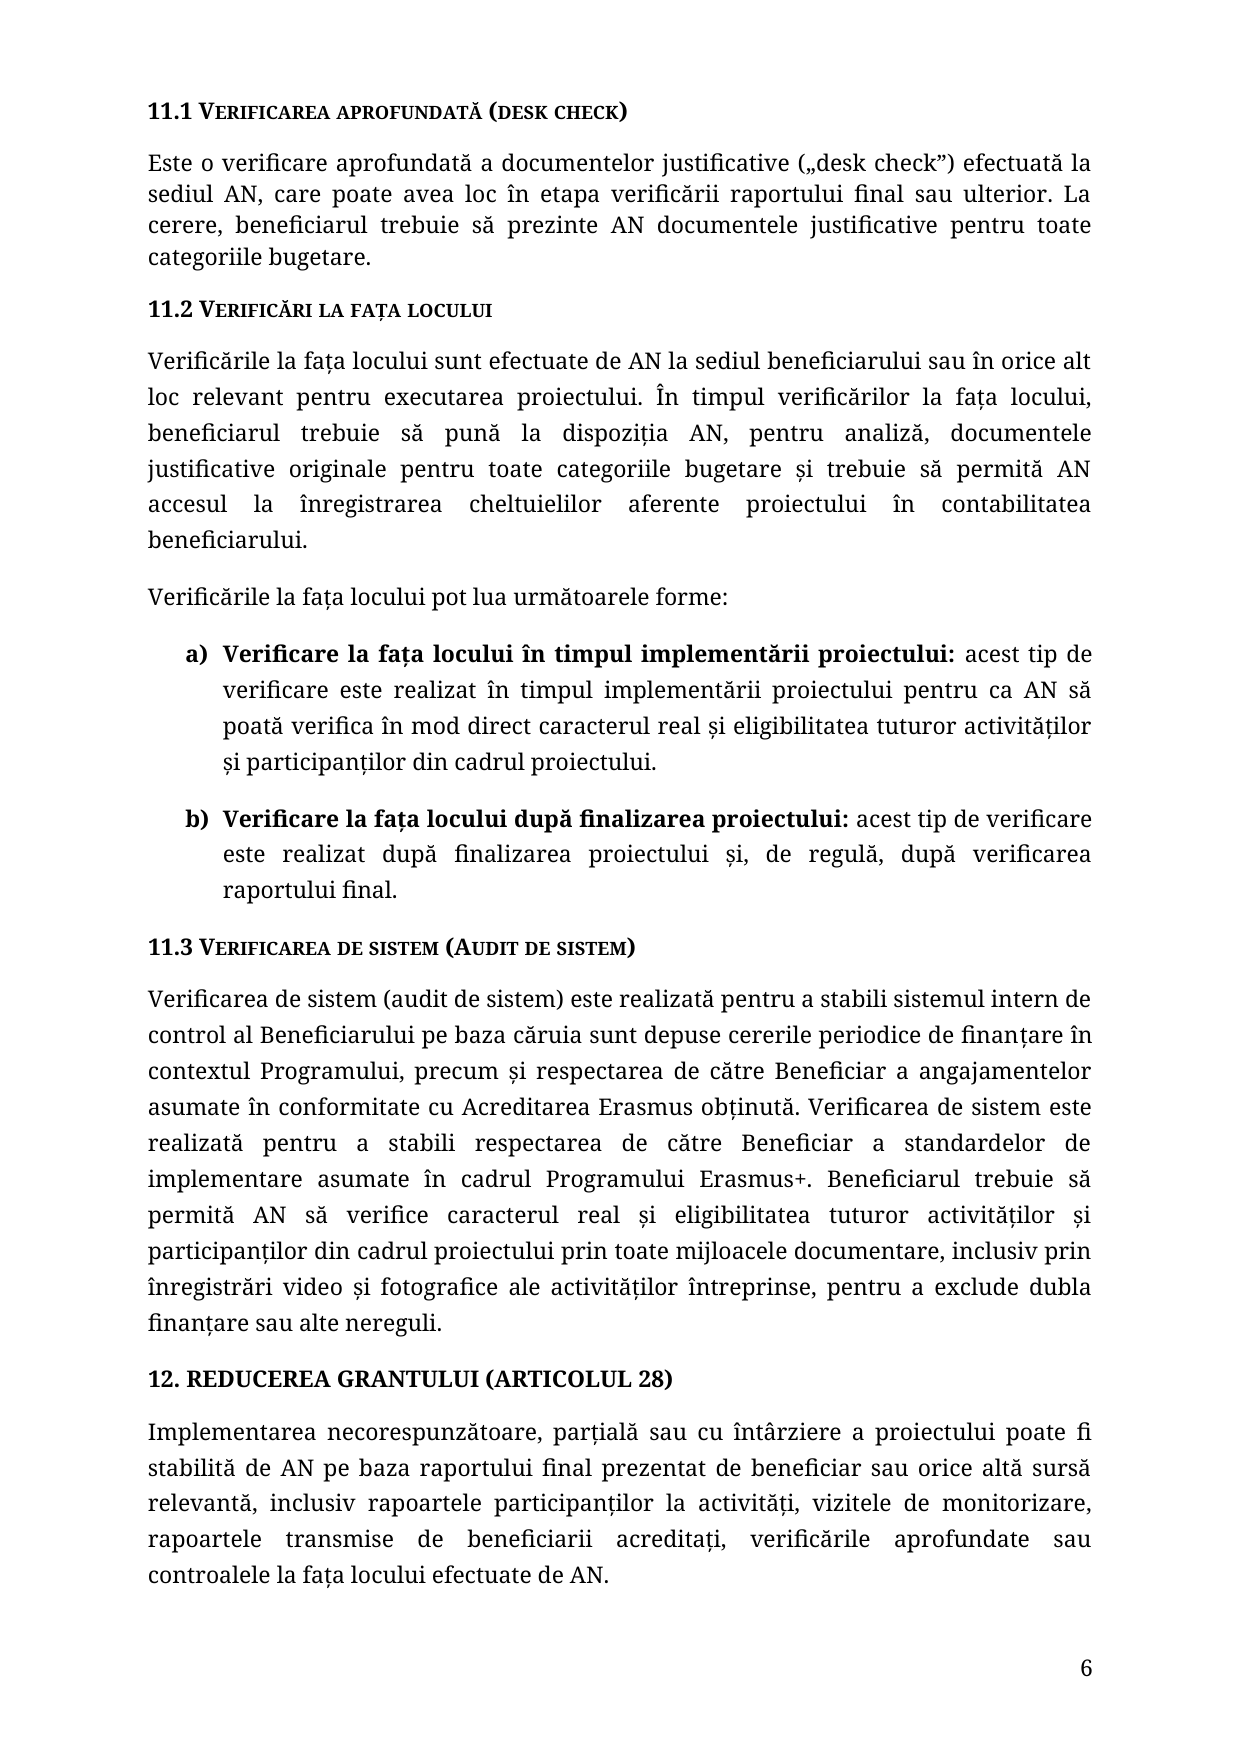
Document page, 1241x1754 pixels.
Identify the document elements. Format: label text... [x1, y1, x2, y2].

text Verificările la fața locului pot lua următoarele forme: [148, 581, 1093, 612]
subtitle 11.2 Verificări la fața locului [148, 293, 1093, 324]
text Este o verificare aprofundată a documentelor justificative („desk check”) efectuată la sediul AN, care poate avea loc în etapa verificării raportului final sau ulterior. La cerere, beneficiarul trebuie să prezinte AN documentele justificative pentru toate categoriile bugetare. [148, 147, 1093, 272]
text Verificarea de sistem (audit de sistem) este realizată pentru a stabili sistemul intern de control al Beneficiarului pe baza căruia sunt depuse cererile periodice de finanţare în contextul Programului, precum și respectarea de către Beneficiar a angajamentelor asumate în conformitate cu Acreditarea Erasmus obţinută. Verificarea de sistem este realizată pentru a stabili respectarea de către Beneficiar a standardelor de implementare asumate în cadrul Programului Erasmus+. Beneficiarul trebuie să permită AN să verifice caracterul real și eligibilitatea tuturor activităților și participanților din cadrul proiectului prin toate mijloacele documentare, inclusiv prin înregistrări video și fotografice ale activităților întreprinse, pentru a exclude dubla finanțare sau alte nereguli. [148, 983, 1093, 1338]
subtitle 11.3 Verificarea de sistem (Audit de sistem) [148, 931, 1093, 962]
text Implementarea necorespunzătoare, parțială sau cu întârziere a proiectului poate fi stabilită de AN pe baza raportului final prezentat de beneficiar sau orice altă sursă relevantă, inclusiv rapoartele participanților la activități, vizitele de monitorizare, rapoartele transmise de beneficiarii acreditați, verificările aprofundate sau controalele la fața locului efectuate de AN. [148, 1416, 1093, 1591]
text Verificările la fața locului sunt efectuate de AN la sediul beneficiarului sau în orice alt loc relevant pentru executarea proiectului. În timpul verificărilor la fața locului, beneficiarul trebuie să pună la dispoziția AN, pentru analiză, documentele justificative originale pentru toate categoriile bugetare și trebuie să permită AN accesul la înregistrarea cheltuielilor aferente proiectului în contabilitatea beneficiarului. [148, 345, 1093, 556]
subtitle 11.1 Verificarea aprofundată (desk check) [147, 95, 1093, 126]
subtitle 12. Reducerea grantului (Articolul 28) [148, 1363, 1093, 1395]
list Verificare la fața locului după finalizarea proiectului: acest tip de verificare este realizat după finalizarea proiectului și, de regulă, după verificarea raportului final. [185, 802, 1093, 906]
list Verificare la fața locului în timpul implementării proiectului: acest tip de verificare este realizat în timpul implementării proiectului pentru ca AN să poată verifica în mod direct caracterul real și eligibilitatea tuturor activităților și participanților din cadrul proiectului. [185, 638, 1093, 777]
